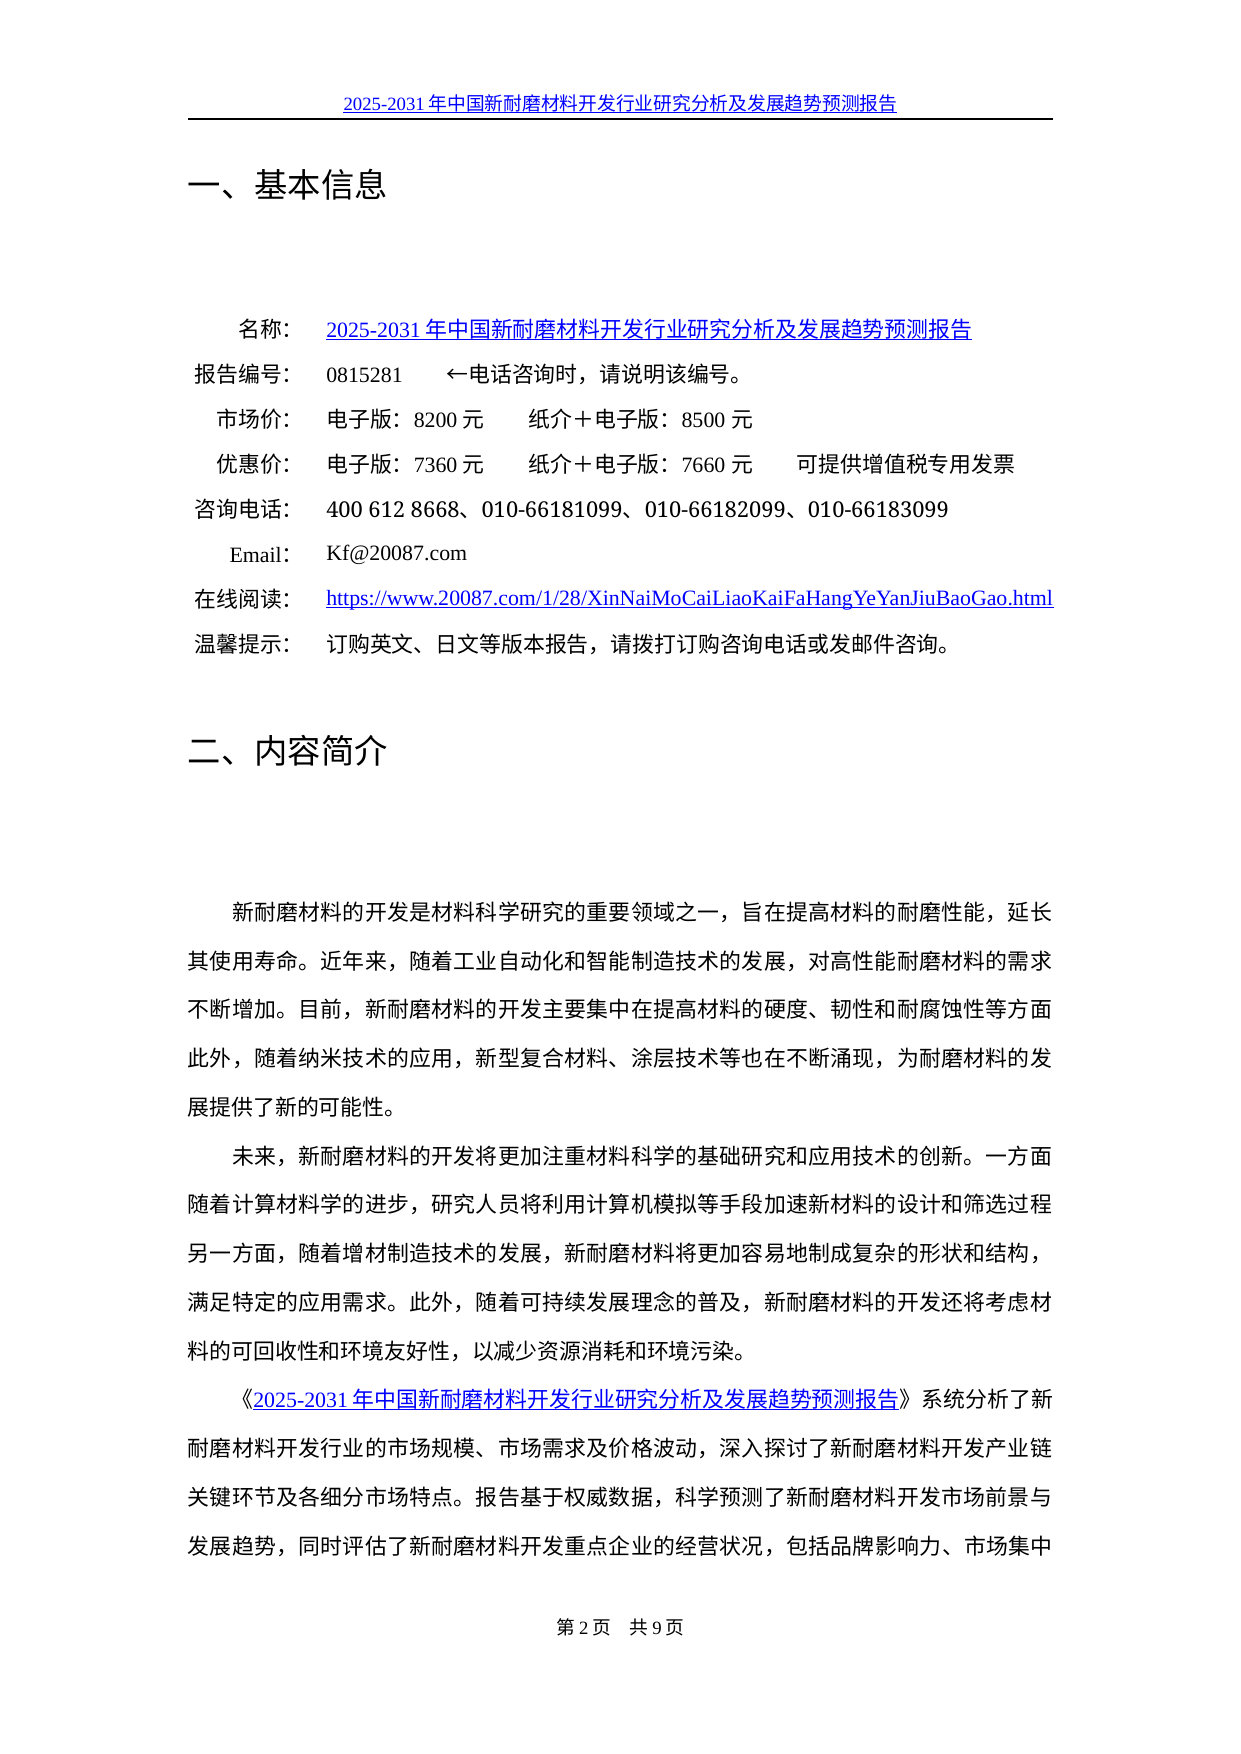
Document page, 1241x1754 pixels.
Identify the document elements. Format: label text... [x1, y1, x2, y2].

table_cell 电子版：7360 元 纸介＋电子版：7660 元 可提供增值税专用发票 [315, 447, 1073, 492]
table_cell 400 612 8668、010-66181099、010-66182099、010-66183099 [315, 492, 1073, 537]
table_cell 咨询电话： [167, 492, 315, 537]
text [187, 894, 1053, 1561]
table_header 2025-2031年中国新耐磨材料开发行业研究分析及发展趋势预测报告 [315, 312, 1073, 357]
table_cell Email： [167, 537, 315, 582]
title 二、内容简介 [187, 717, 1053, 782]
table_cell 报告编号： [167, 357, 315, 402]
table_cell 优惠价： [167, 447, 315, 492]
table_cell [315, 582, 1073, 627]
table_cell 0815281 ←电话咨询时，请说明该编号。 [315, 357, 1073, 402]
table_cell 电子版：8200 元 纸介＋电子版：8500 元 [315, 402, 1073, 447]
title 一、基本信息 [187, 150, 1053, 215]
table_cell 温馨提示： [167, 627, 315, 672]
table_cell 在线阅读： [167, 582, 315, 627]
table_cell Kf@20087.com [315, 537, 1073, 582]
table_header 名称： [167, 312, 315, 357]
table_cell 市场价： [167, 402, 315, 447]
table_cell 订购英文、日文等版本报告，请拨打订购咨询电话或发邮件咨询。 [315, 627, 1073, 672]
